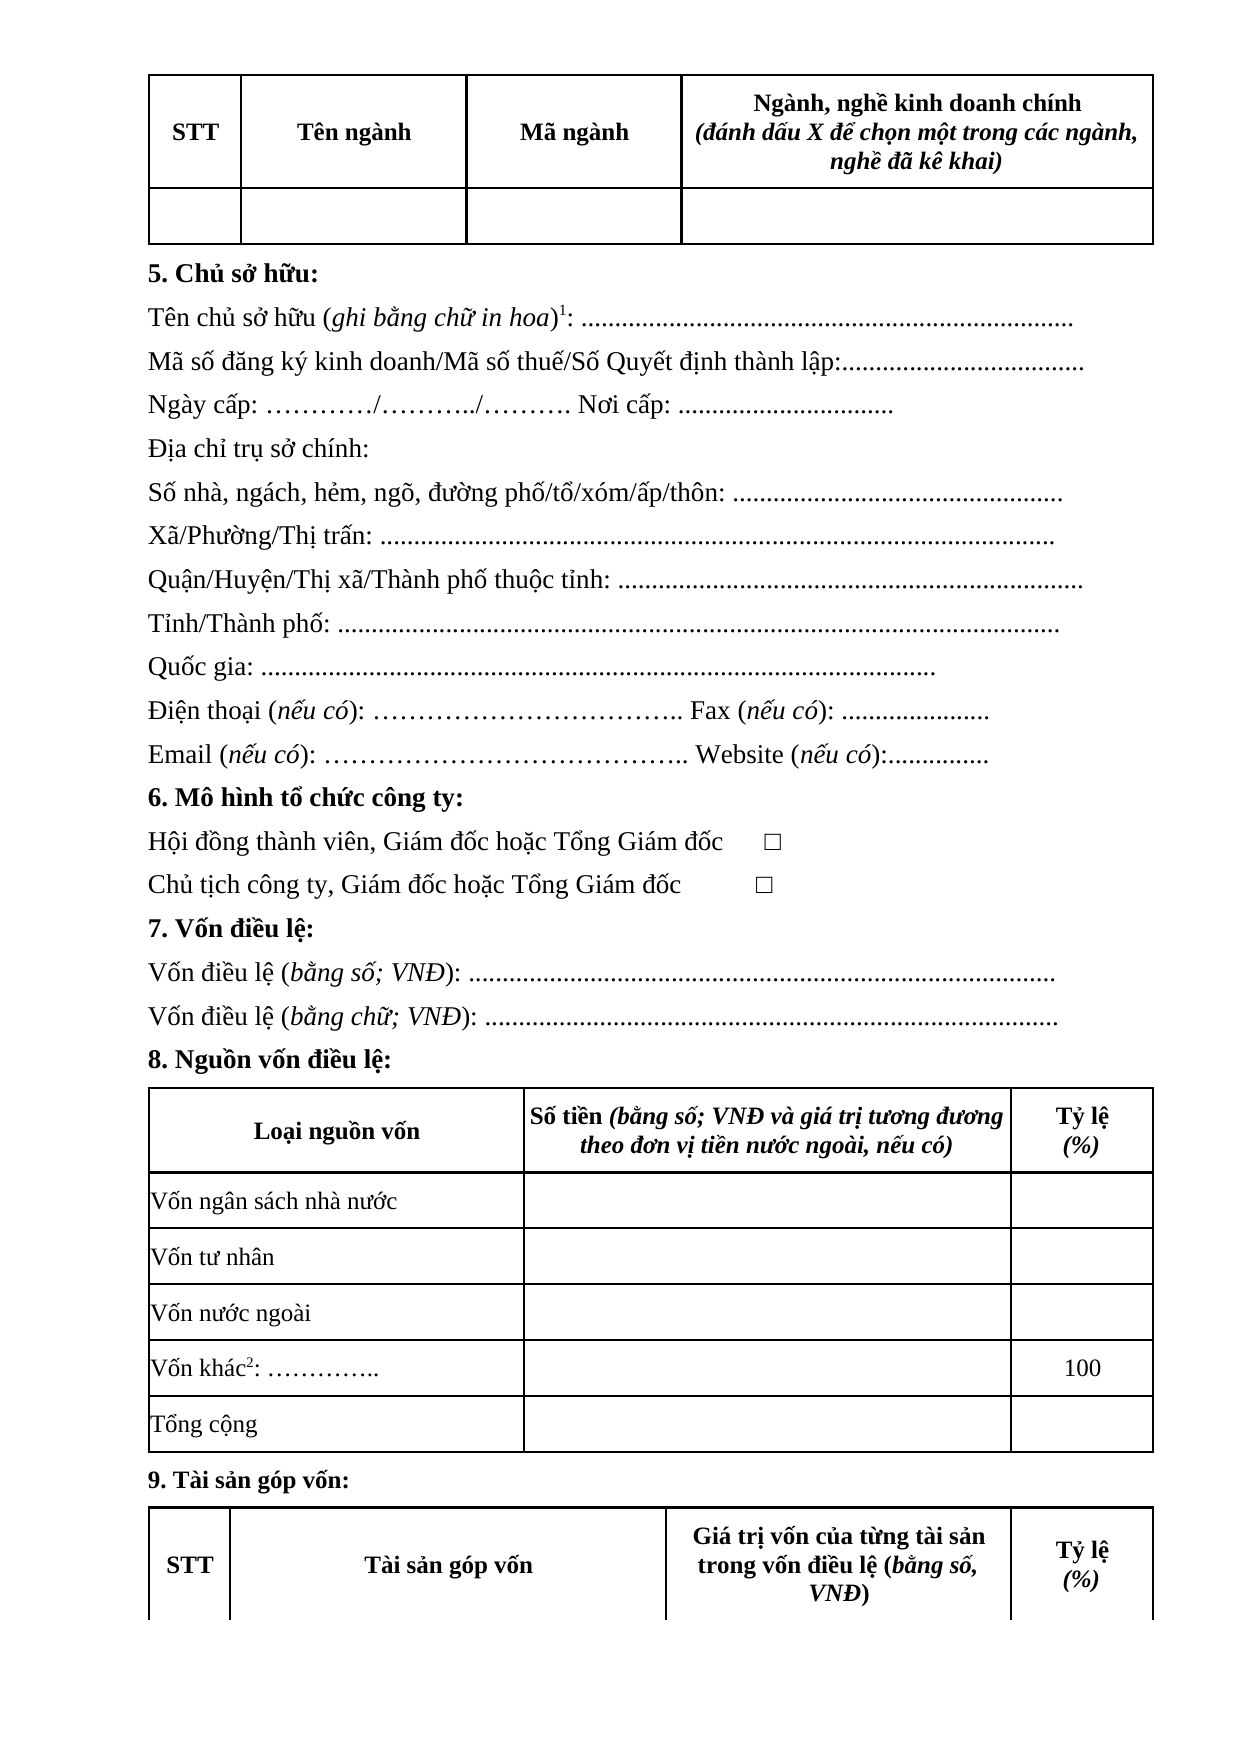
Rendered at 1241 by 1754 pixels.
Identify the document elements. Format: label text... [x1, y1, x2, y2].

table_cell [1012, 1229, 1152, 1283]
table_header Tên ngành [242, 76, 465, 187]
table_header Tài sản góp vốn [231, 1509, 665, 1620]
table_cell [525, 1397, 1010, 1451]
table_cell [525, 1174, 1010, 1227]
table_cell [242, 189, 465, 243]
table_cell Vốn khác2: ………….. [150, 1341, 523, 1395]
table_cell [525, 1229, 1010, 1283]
text 8. Nguồn vốn điều lệ: [148, 1043, 1152, 1074]
table_cell [525, 1341, 1010, 1395]
table_cell [1012, 1397, 1152, 1451]
text Vốn điều lệ (bằng số; VNĐ): ....................................................................................... [148, 956, 1152, 987]
text Vốn điều lệ (bằng chữ; VNĐ): ..................................................................................... [148, 999, 1152, 1031]
table_cell [1012, 1174, 1152, 1227]
text Quốc gia: .................................................................................................... [148, 650, 1152, 682]
text Chủ tịch công ty, Giám đốc hoặc Tổng Giám đốc □ [148, 869, 1152, 900]
text Số nhà, ngách, hẻm, ngõ, đường phố/tổ/xóm/ấp/thôn: ................................................. [148, 476, 1152, 507]
table_header Giá trị vốn của từng tài sản trong vốn điều lệ (bằng số, VNĐ) [667, 1509, 1010, 1620]
text Tỉnh/Thành phố: ........................................................................................................... [148, 607, 1152, 638]
table_cell [683, 189, 1152, 243]
table_header Tỷ lệ (%) [1012, 1509, 1152, 1620]
table_cell [525, 1285, 1010, 1339]
text Mã số đăng ký kinh doanh/Mã số thuế/Số Quyết định thành lập:.................................... [148, 345, 1152, 376]
text Quận/Huyện/Thị xã/Thành phố thuộc tỉnh: ..................................................................... [148, 563, 1152, 594]
table_cell Tổng cộng [150, 1397, 523, 1451]
table_header Ngành, nghề kinh doanh chính (đánh dấu X để chọn một trong các ngành, nghề đã kê khai) [683, 76, 1152, 187]
text Địa chỉ trụ sở chính: [148, 432, 1152, 463]
table_header Mã ngành [468, 76, 680, 187]
table_header Tỷ lệ (%) [1012, 1089, 1152, 1171]
table_header STT [150, 1509, 229, 1620]
table_cell [150, 189, 240, 243]
text Điện thoại (nếu có): …………………………….. Fax (nếu có): ...................... [148, 694, 1152, 725]
text Xã/Phường/Thị trấn: .................................................................................................... [148, 519, 1152, 551]
text Email (nếu có): ………………………………….. Website (nếu có):............... [148, 738, 1152, 769]
table_cell [1012, 1285, 1152, 1339]
text Tên chủ sở hữu (ghi bằng chữ in hoa)1: ......................................................................... [148, 301, 1152, 332]
table_header STT [150, 76, 240, 187]
table_cell [468, 189, 680, 243]
table_header Số tiền (bằng số; VNĐ và giá trị tương đương theo đơn vị tiền nước ngoài, nếu có) [525, 1089, 1010, 1171]
text Ngày cấp: …………/………../………. Nơi cấp: ................................ [148, 388, 1152, 420]
table_cell Vốn ngân sách nhà nước [150, 1174, 523, 1227]
text Hội đồng thành viên, Giám đốc hoặc Tổng Giám đốc □ [148, 825, 1152, 856]
text 6. Mô hình tổ chức công ty: [148, 781, 1152, 812]
text 9. Tài sản góp vốn: [148, 1465, 1152, 1494]
table_cell 100 [1012, 1341, 1152, 1395]
text 7. Vốn điều lệ: [148, 912, 1152, 943]
table_cell Vốn nước ngoài [150, 1285, 523, 1339]
table_cell Vốn tư nhân [150, 1229, 523, 1283]
table_header Loại nguồn vốn [150, 1089, 523, 1171]
text 5. Chủ sở hữu: [148, 258, 1152, 289]
